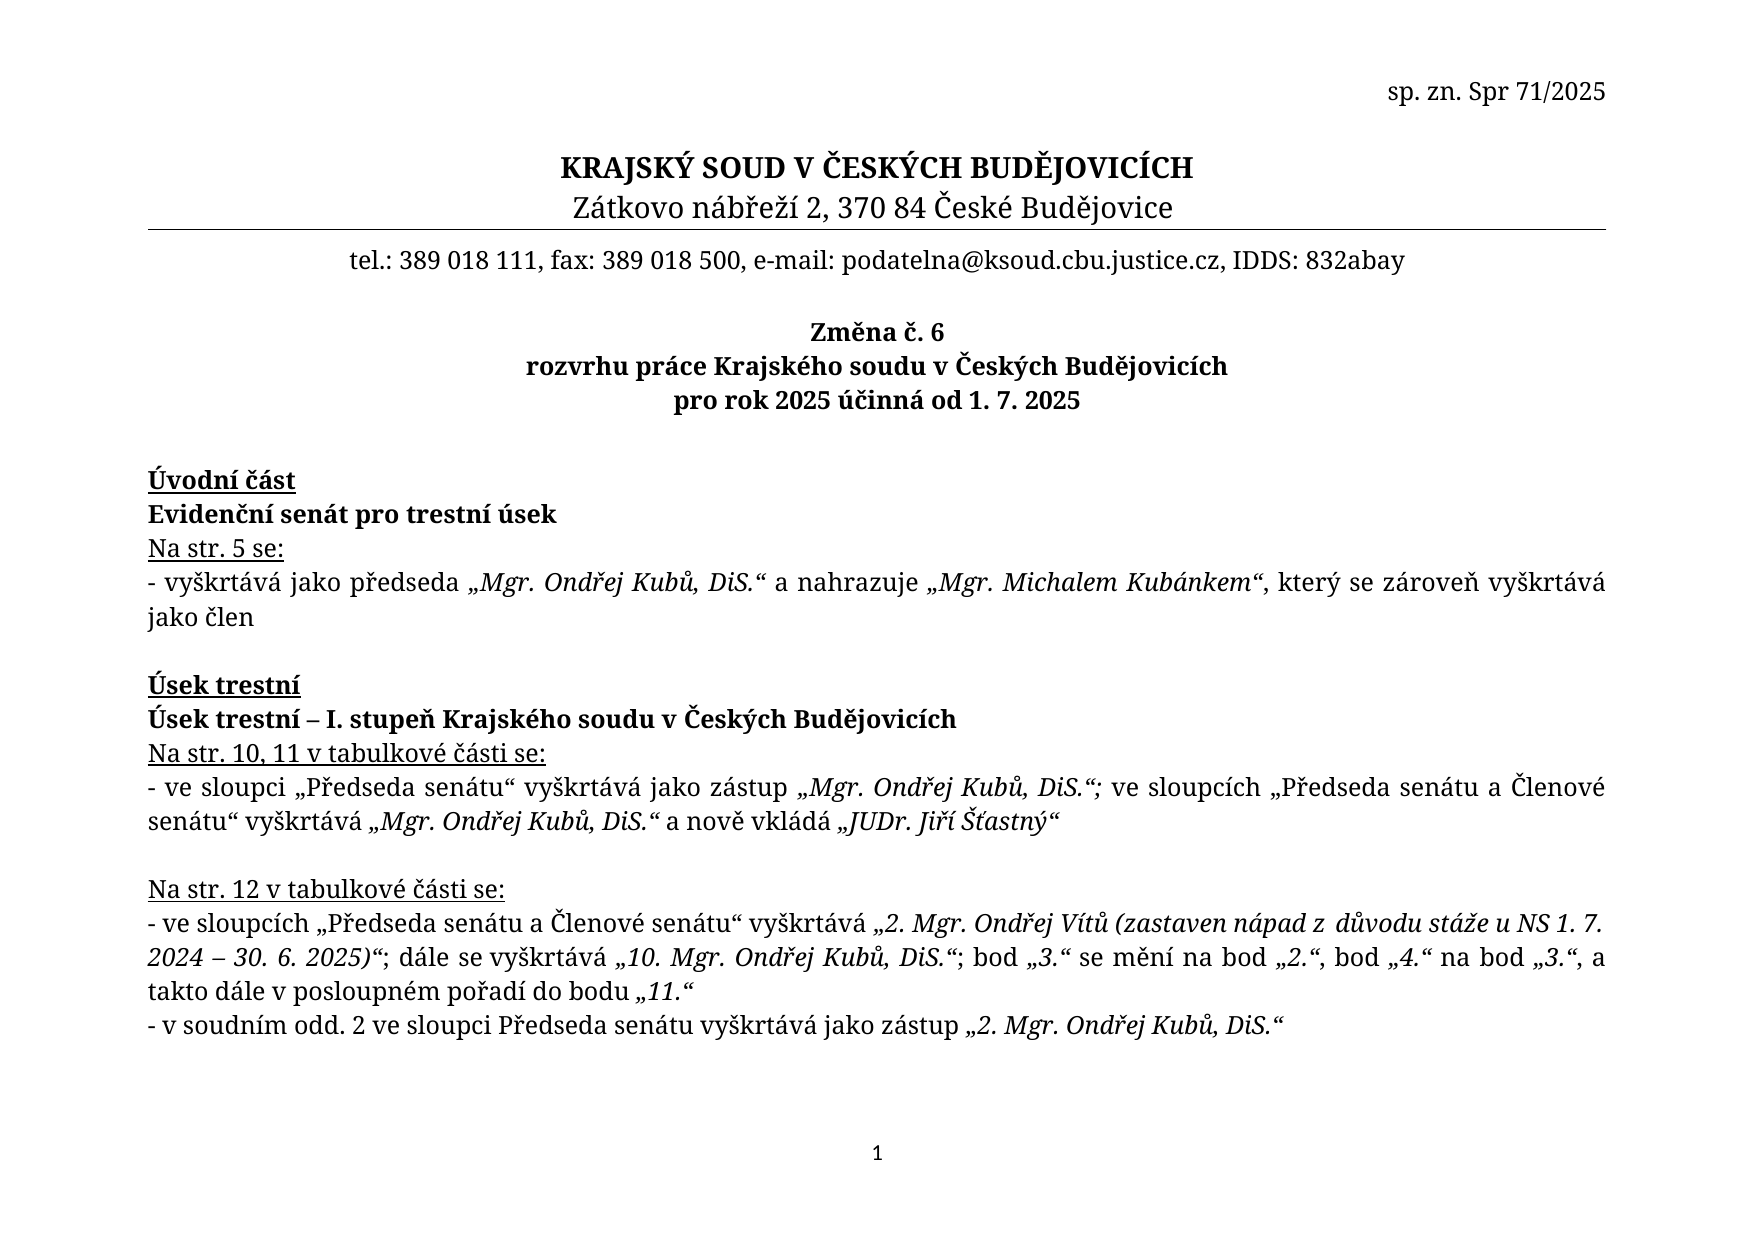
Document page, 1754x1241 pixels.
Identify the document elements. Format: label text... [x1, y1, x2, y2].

text Změna č. 6 [148, 314, 1606, 348]
text - vyškrtává jako předseda „Mgr. Ondřej Kubů, DiS.“ a nahrazuje „Mgr. Michalem Kubánkem“, který se zároveň vyškrtává jako člen [148, 565, 1606, 633]
text Úsek trestní [148, 667, 1606, 701]
text tel.: 389 018 111, fax: 389 018 500, e-mail: podatelna@ksoud.cbu.justice.cz, IDDS: 832abay [148, 243, 1606, 277]
text rozvrhu práce Krajského soudu v Českých Budějovicích [148, 348, 1606, 382]
text pro rok 2025 účinná od 1. 7. 2025 [148, 382, 1606, 416]
text Úsek trestní – I. stupeň Krajského soudu v Českých Budějovicích [148, 701, 1606, 735]
text - ve sloupcích „Předseda senátu a Členové senátu“ vyškrtává „2. Mgr. Ondřej Vítů (zastaven nápad z důvodu stáže u NS 1. 7. 2024 – 30. 6. 2025)“; dále se vyškrtává „10. Mgr. Ondřej Kubů, DiS.“; bod „3.“ se mění na bod „2.“, bod „4.“ na bod „3.“, a takto dále v posloupném pořadí do bodu „11.“ [148, 906, 1606, 1008]
text Evidenční senát pro trestní úsek [148, 497, 1606, 531]
text Na str. 5 se: [148, 531, 1606, 565]
text Zátkovo nábřeží 2, 370 84 České Budějovice [148, 187, 1606, 229]
text Úvodní část [148, 463, 1606, 497]
text KRAJSKÝ SOUD V ČESKÝCH BUDĚJOVICÍCH [148, 148, 1606, 187]
text Na str. 12 v tabulkové části se: [148, 872, 1606, 906]
text - v soudním odd. 2 ve sloupci Předseda senátu vyškrtává jako zástup „2. Mgr. Ondřej Kubů, DiS.“ [148, 1008, 1606, 1042]
text Na str. 10, 11 v tabulkové části se: [148, 735, 1606, 769]
text - ve sloupci „Předseda senátu“ vyškrtává jako zástup „Mgr. Ondřej Kubů, DiS.“; ve sloupcích „Předseda senátu a Členové senátu“ vyškrtává „Mgr. Ondřej Kubů, DiS.“ a nově vkládá „JUDr. Jiří Šťastný“ [148, 769, 1606, 838]
